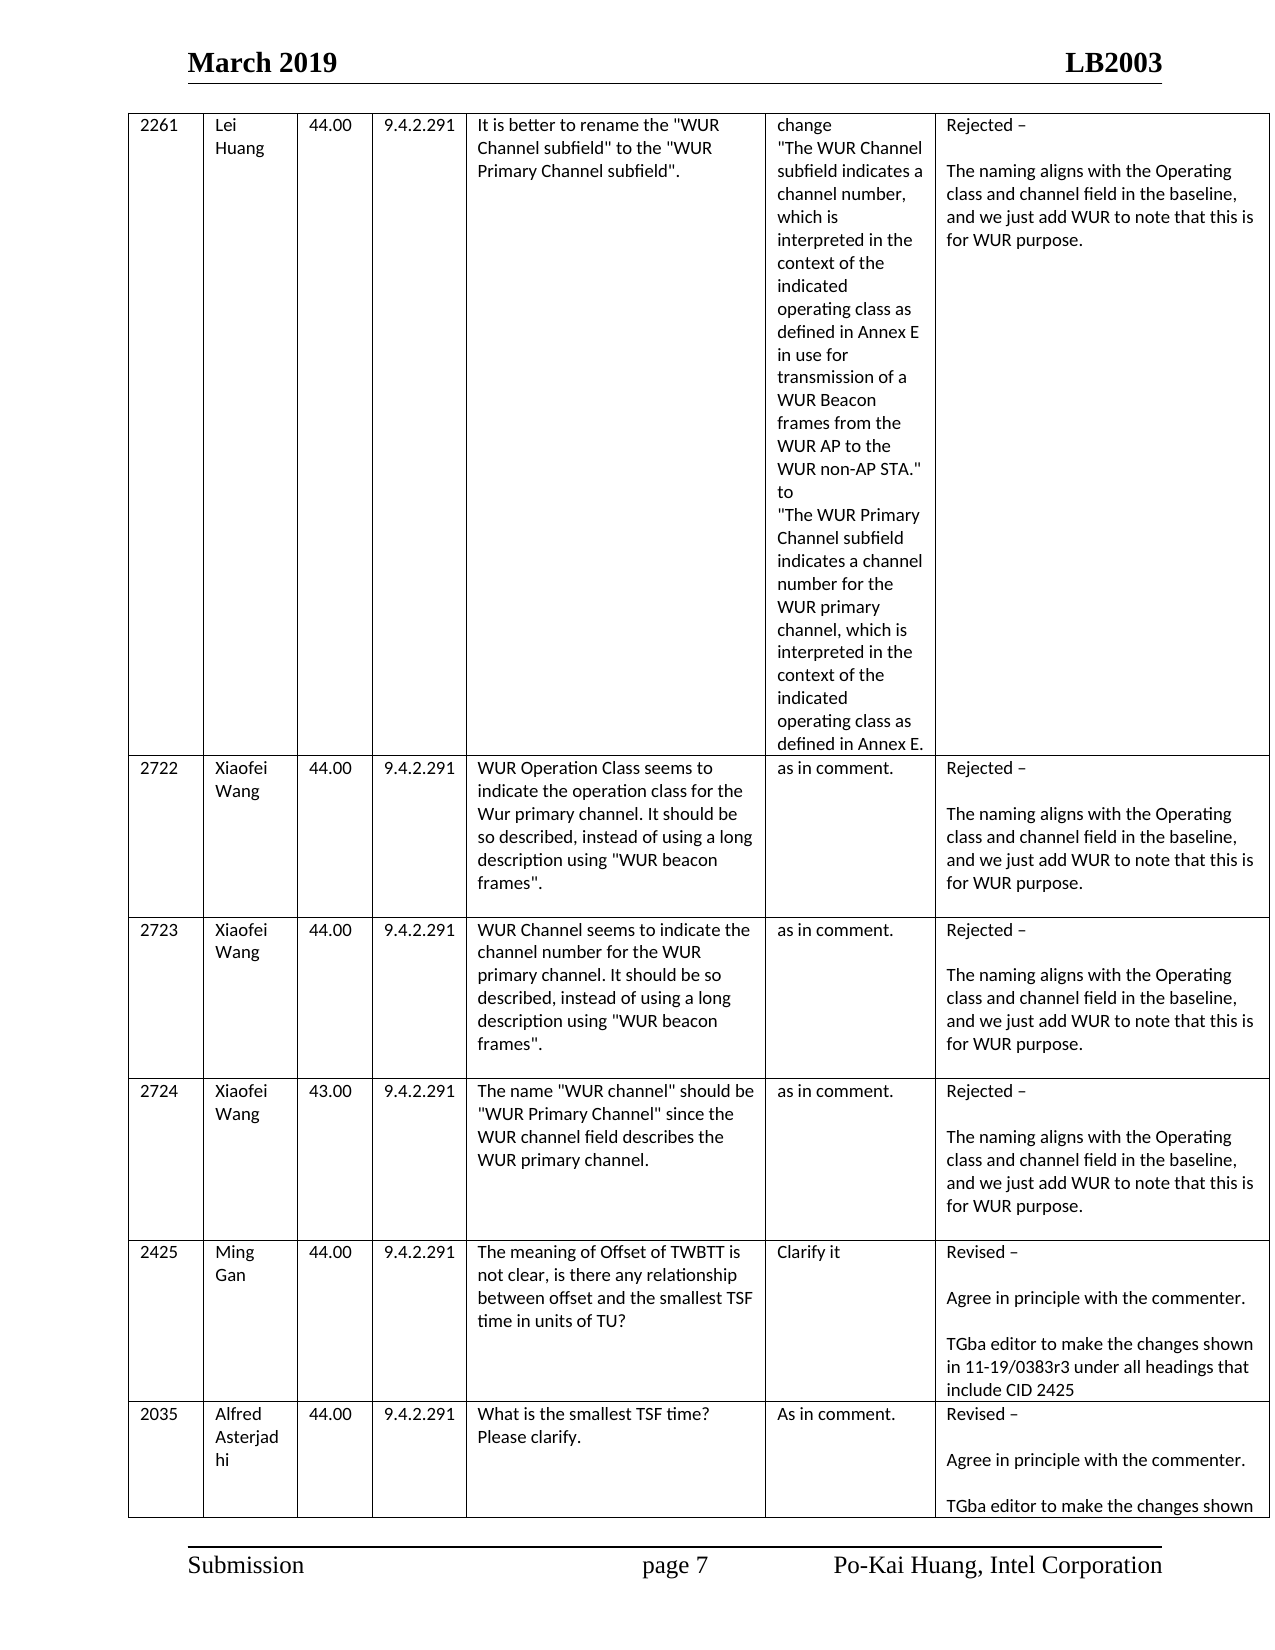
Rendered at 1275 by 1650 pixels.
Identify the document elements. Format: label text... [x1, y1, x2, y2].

table_cell The meaning of Offset of TWBTT is not clear, is there any relationship between offset and the smallest TSF time in units of TU? [467, 1241, 765, 1401]
table_cell 9.4.2.291 [373, 1241, 466, 1401]
table_cell 44.00 [298, 1402, 372, 1517]
table_cell Xiaofei Wang [204, 756, 297, 917]
table_cell 43.00 [298, 1079, 372, 1239]
table_cell What is the smallest TSF time? Please clarify. [467, 1402, 765, 1517]
table_cell 2261 [129, 114, 203, 755]
table_cell 9.4.2.291 [373, 756, 466, 917]
table_cell as in comment. [766, 1079, 935, 1239]
table_cell 2425 [129, 1241, 203, 1401]
table_cell 2035 [129, 1402, 203, 1517]
table_cell 9.4.2.291 [373, 1402, 466, 1517]
table_cell 44.00 [298, 1241, 372, 1401]
table_cell 9.4.2.291 [373, 114, 466, 755]
table_cell 2724 [129, 1079, 203, 1239]
table_cell Xiaofei Wang [204, 918, 297, 1078]
table_cell Revised – Agree in principle with the commenter. TGba editor to make the changes shown in 11-19/0383r3 under all headings that include CID 2035 [936, 1402, 1269, 1517]
table_cell as in comment. [766, 756, 935, 917]
table_cell Xiaofei Wang [204, 1079, 297, 1239]
table_cell 44.00 [298, 756, 372, 917]
table_cell Rejected – The naming aligns with the Operating class and channel field in the baseline, and we just add WUR to note that this is for WUR purpose. [936, 756, 1269, 917]
table_cell change "The WUR Channel subfield indicates a channel number, which is interpreted in the context of the indicated operating class as defined in Annex E in use for transmission of a WUR Beacon frames from the WUR AP to the WUR non-AP STA." to "The WUR Primary Channel subfield indicates a channel number for the WUR primary channel, which is interpreted in the context of the indicated operating class as defined in Annex E. [766, 114, 935, 755]
table_cell as in comment. [766, 918, 935, 1078]
table_cell Clarify it [766, 1241, 935, 1401]
table_cell It is better to rename the "WUR Channel subfield" to the "WUR Primary Channel subfield". [467, 114, 765, 755]
table_cell Alfred Asterjadhi [204, 1402, 297, 1517]
table_cell Rejected – The naming aligns with the Operating class and channel field in the baseline, and we just add WUR to note that this is for WUR purpose. [936, 114, 1269, 755]
table_cell 44.00 [298, 918, 372, 1078]
table_cell As in comment. [766, 1402, 935, 1517]
table_cell Ming Gan [204, 1241, 297, 1401]
table_cell WUR Channel seems to indicate the channel number for the WUR primary channel. It should be so described, instead of using a long description using "WUR beacon frames". [467, 918, 765, 1078]
table_cell Revised – Agree in principle with the commenter. TGba editor to make the changes shown in 11-19/0383r3 under all headings that include CID 2425 [936, 1241, 1269, 1401]
table_cell 9.4.2.291 [373, 918, 466, 1078]
table_cell 2723 [129, 918, 203, 1078]
table_cell WUR Operation Class seems to indicate the operation class for the Wur primary channel. It should be so described, instead of using a long description using "WUR beacon frames". [467, 756, 765, 917]
table_cell The name "WUR channel" should be "WUR Primary Channel" since the WUR channel field describes the WUR primary channel. [467, 1079, 765, 1239]
table_cell 9.4.2.291 [373, 1079, 466, 1239]
table_cell 2722 [129, 756, 203, 917]
table_cell Rejected – The naming aligns with the Operating class and channel field in the baseline, and we just add WUR to note that this is for WUR purpose. [936, 1079, 1269, 1239]
table_cell 44.00 [298, 114, 372, 755]
table_cell Lei Huang [204, 114, 297, 755]
table_cell Rejected – The naming aligns with the Operating class and channel field in the baseline, and we just add WUR to note that this is for WUR purpose. [936, 918, 1269, 1078]
